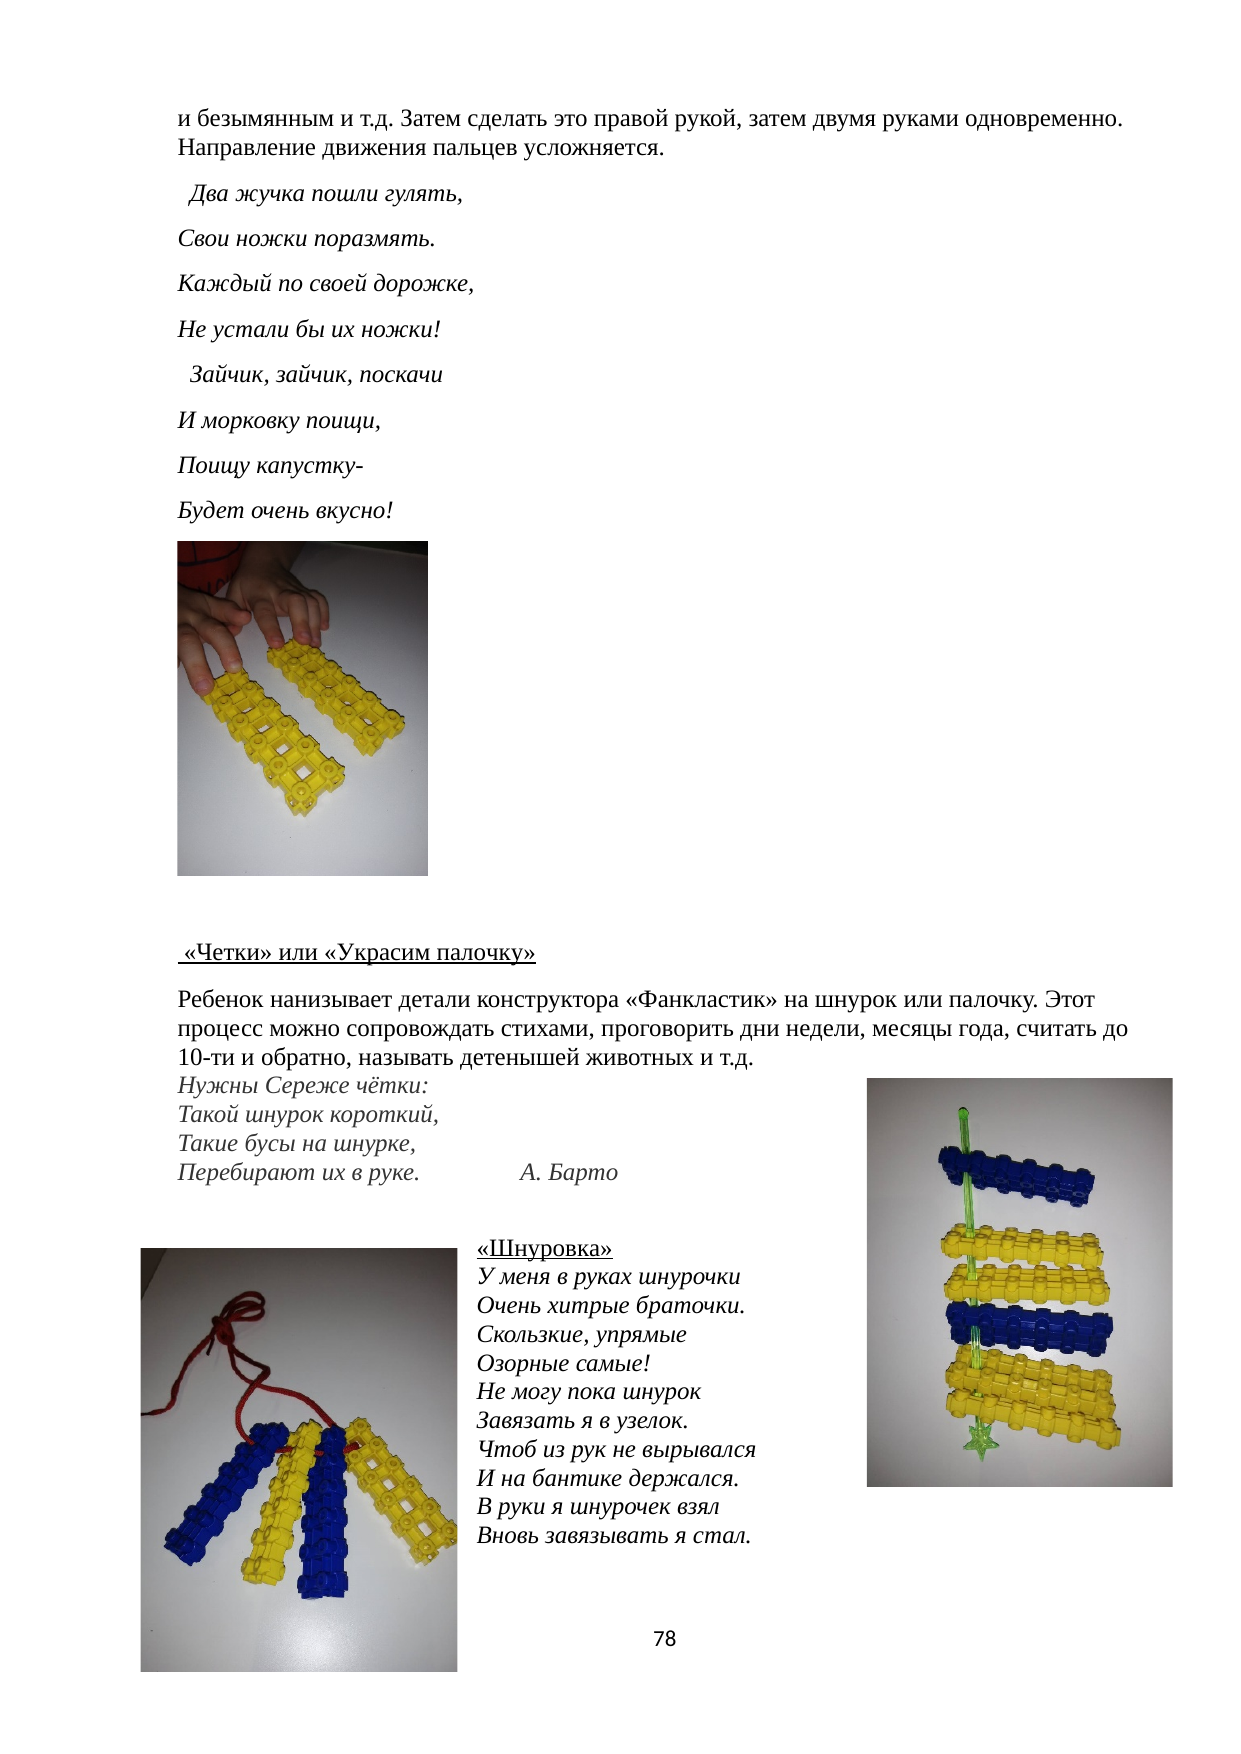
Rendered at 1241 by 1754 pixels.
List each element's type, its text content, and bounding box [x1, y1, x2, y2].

text Озорные самые! [458, 1348, 1152, 1376]
picture [177, 541, 428, 876]
text У меня в руках шнурочки [458, 1261, 1152, 1290]
text Не устали бы их ножки! [177, 314, 1152, 343]
picture [866, 1078, 1173, 1487]
text Не могу пока шнурок [458, 1376, 1152, 1405]
text Свои ножки поразмять. [177, 223, 1152, 252]
text Зайчик, зайчик, поскачи [177, 359, 1152, 388]
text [177, 103, 1152, 161]
text Каждый по своей дорожке, [177, 268, 1152, 297]
text Очень хитрые браточки. [458, 1290, 1152, 1319]
text Поищу капустку- [177, 450, 1152, 479]
text И на бантике держался. [458, 1463, 1152, 1491]
text «Четки» или «Украсим палочку» [177, 937, 1152, 966]
text Чтоб из рук не вырывался [458, 1434, 1152, 1463]
text Перебирают их в руке. А. Барто [177, 1157, 1152, 1186]
text Два жучка пошли гулять, [177, 178, 1152, 206]
text Такой шнурок короткий, [177, 1099, 1152, 1128]
text В руки я шнурочек взял [458, 1491, 1152, 1520]
text Вновь завязывать я стал. [458, 1520, 1152, 1549]
text Завязать я в узелок. [458, 1405, 1152, 1434]
text Нужны Сереже чётки: [177, 1071, 1152, 1099]
text И морковку поищи, [177, 405, 1152, 433]
text Такие бусы на шнурке, [177, 1128, 1152, 1157]
picture [140, 1248, 458, 1672]
text «Шнуровка» [177, 1233, 1152, 1261]
text Ребенок нанизывает детали конструктора «Фанкластик» на шнурок или палочку. Этот процесс можно сопровождать стихами, проговорить дни недели, месяцы года, считать до 10-ти и обратно, называть детенышей животных и т.д. [177, 984, 1152, 1071]
text Скользкие, упрямые [458, 1319, 1152, 1348]
text Будет очень вкусно! [177, 496, 1152, 524]
